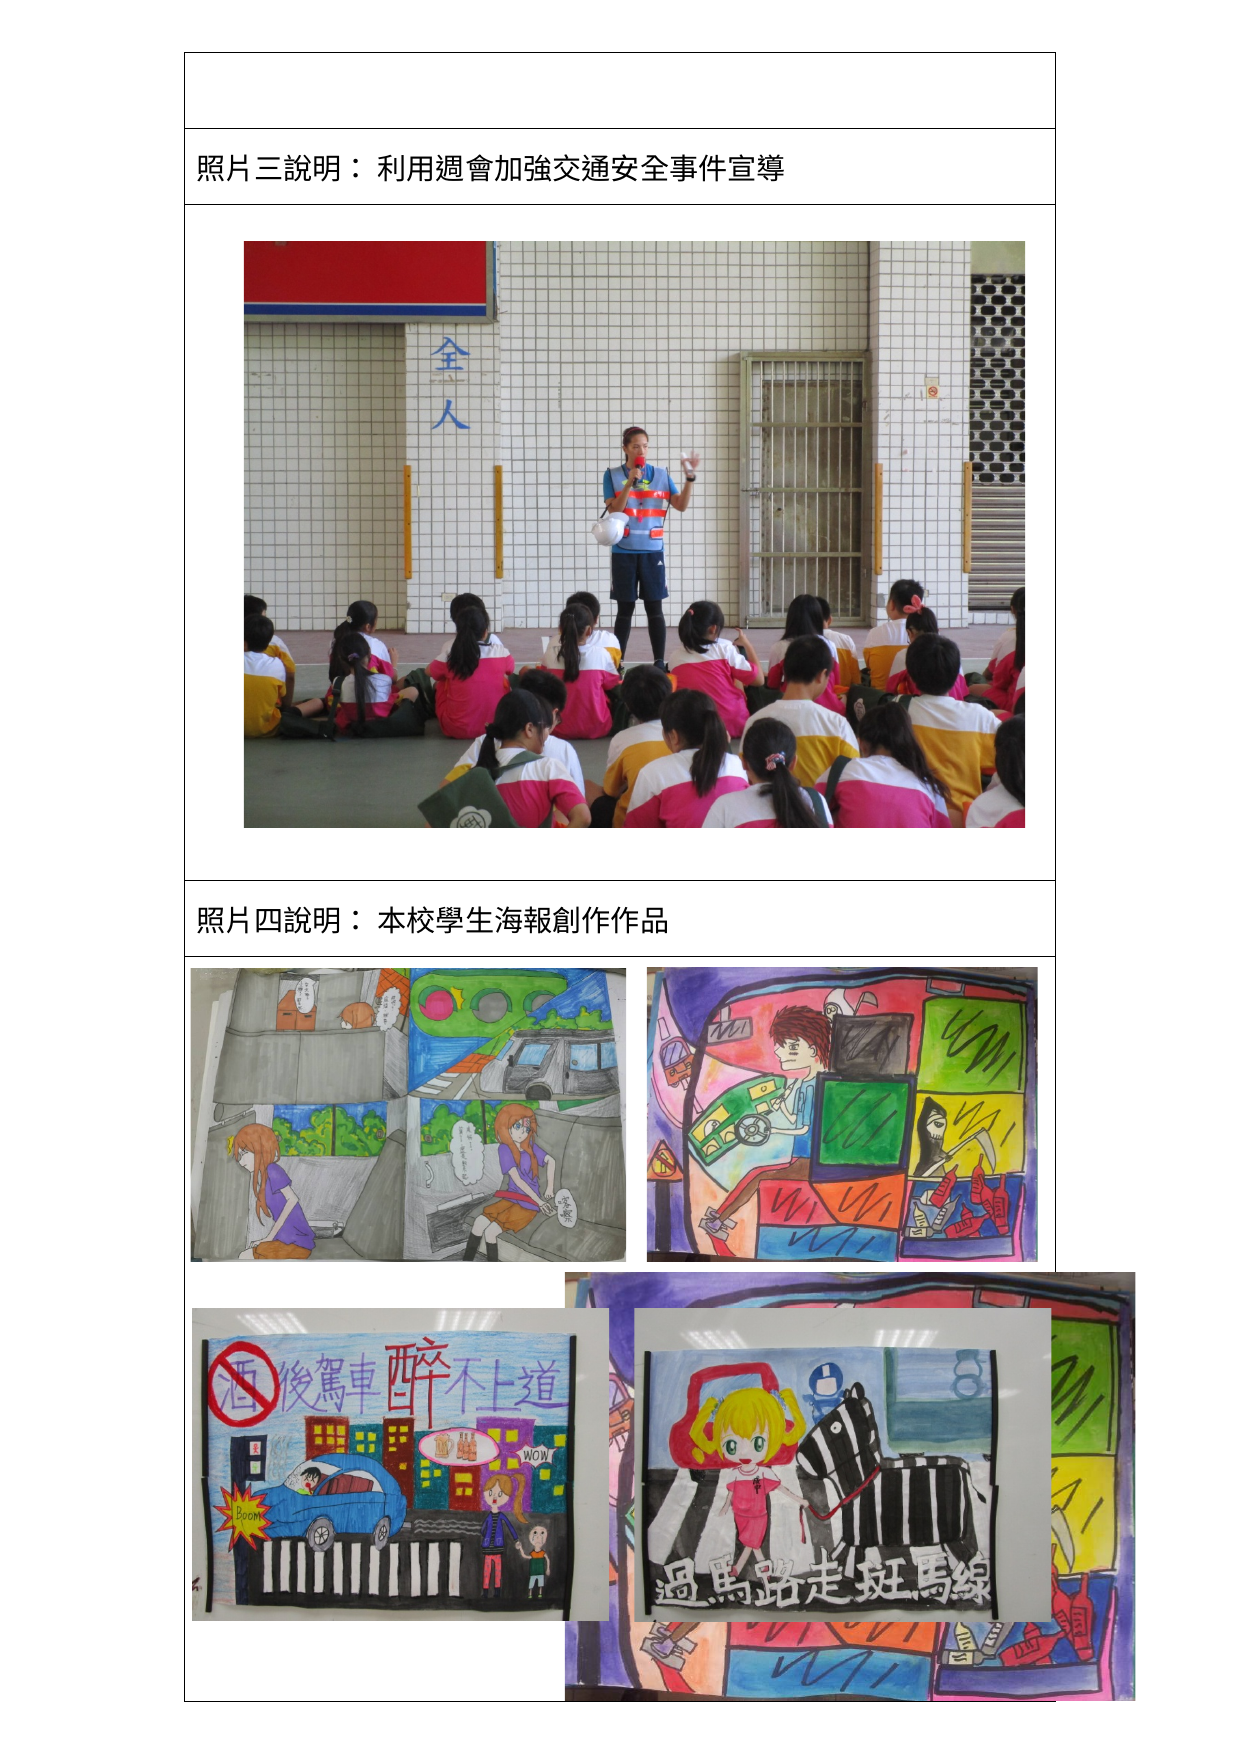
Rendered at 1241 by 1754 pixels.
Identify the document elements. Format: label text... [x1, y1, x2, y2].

picture [646, 967, 1038, 1262]
table_cell 照片三說明： 利用週會加強交通安全事件宣導 [185, 129, 1055, 204]
picture [192, 1272, 1136, 1701]
table_cell [185, 53, 1055, 128]
table_cell [185, 957, 1055, 1701]
picture [243, 241, 1025, 828]
table_cell 照片四說明： 本校學生海報創作作品 [185, 881, 1055, 956]
picture [190, 968, 627, 1262]
table_cell [185, 205, 1055, 880]
